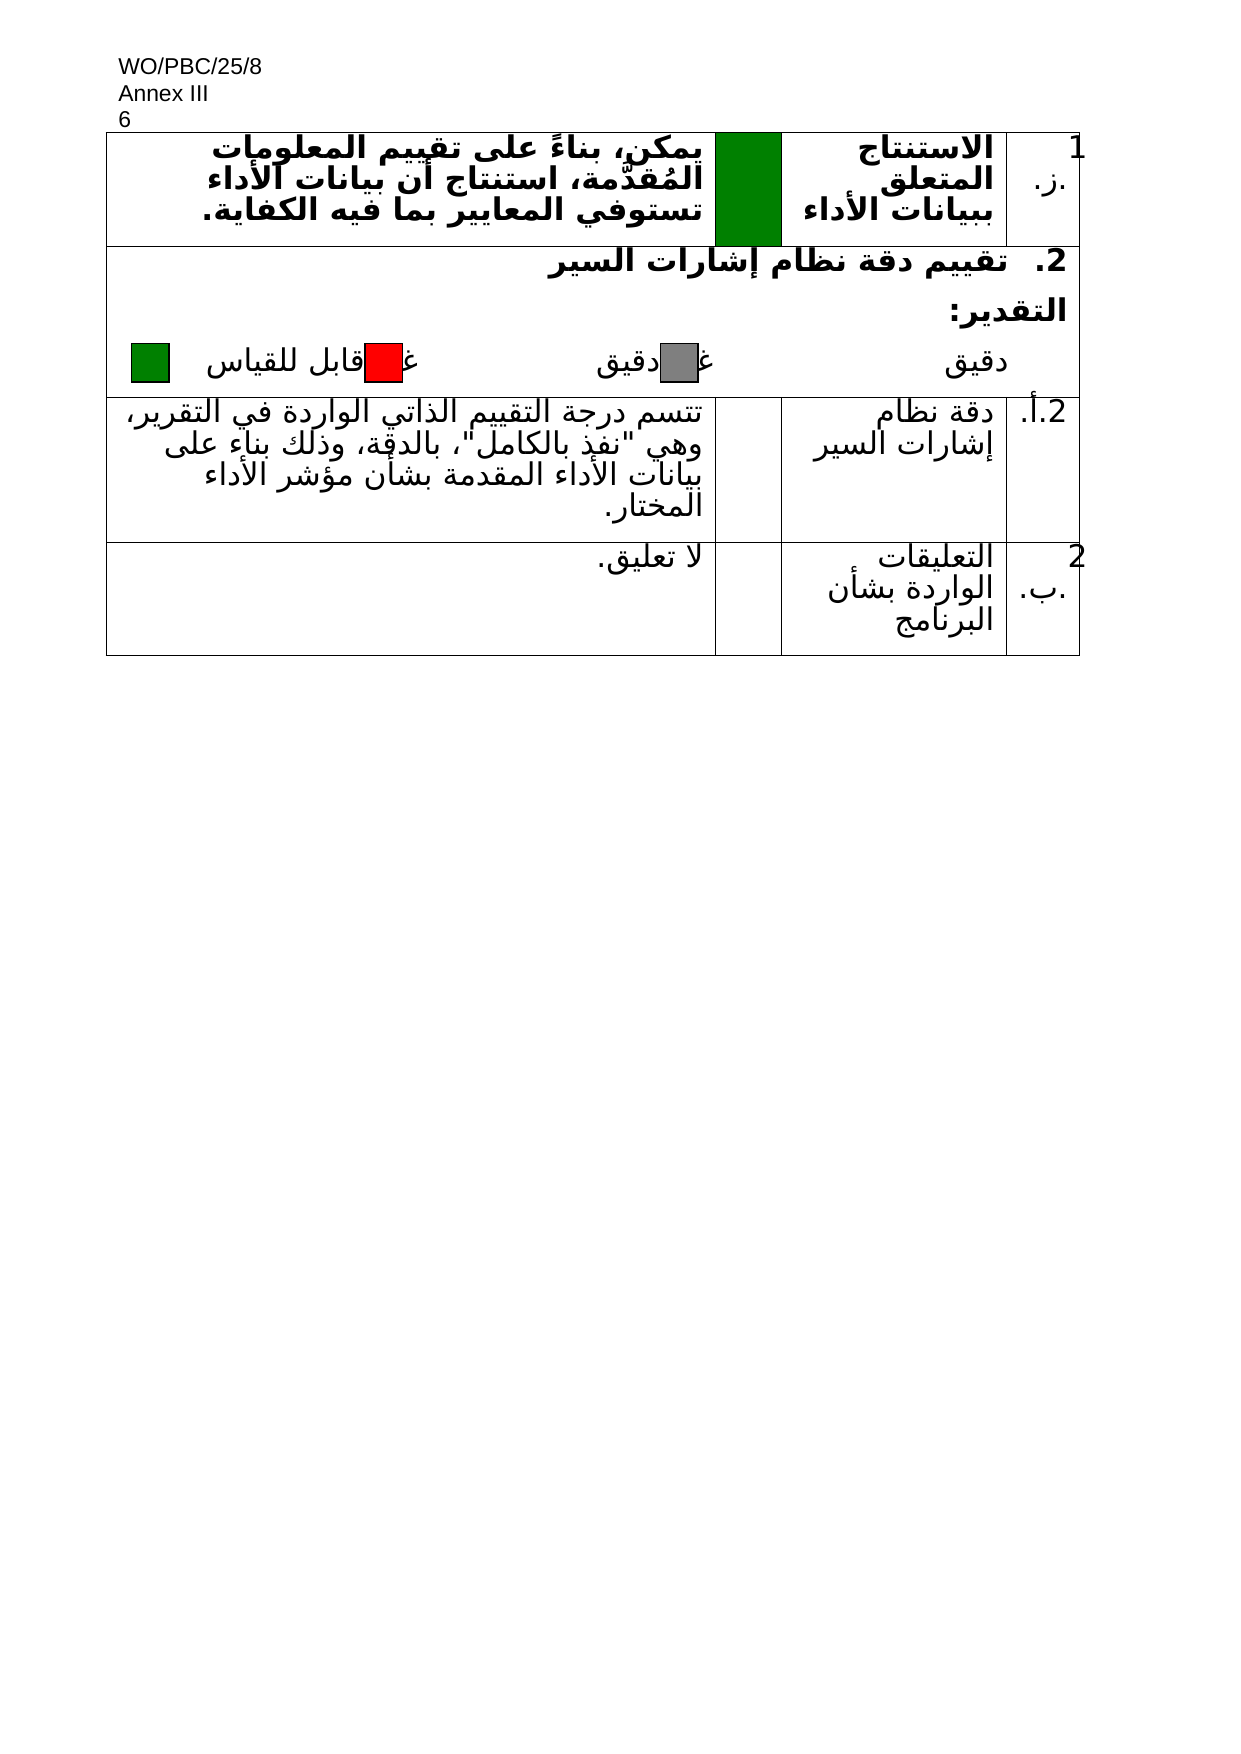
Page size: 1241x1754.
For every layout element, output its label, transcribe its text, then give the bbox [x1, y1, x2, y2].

table_cell الاستنتاج المتعلق ببيانات الأداء [782, 133, 1006, 246]
table_cell دقة نظام إشارات السير [782, 398, 1006, 542]
table_cell 2.أ. [1007, 398, 1079, 542]
table_cell يمكن، بناءً على تقييم المعلومات المُقدَّمة، استنتاج أن بيانات الأداء تستوفي المعايير بما فيه الكفاية. [107, 133, 715, 246]
table_cell 2.ب. [1007, 543, 1079, 655]
table_cell 1.ز. [1007, 133, 1079, 246]
table_cell التعليقات الواردة بشأن البرنامج [782, 543, 1006, 655]
table_cell [716, 133, 781, 246]
table_cell لا تعليق. [107, 543, 715, 655]
table_cell 2. تقييم دقة نظام إشارات السير التقدير: دقيق غير دقيق غير قابل للقياس [107, 247, 1079, 397]
table_cell [716, 398, 781, 542]
table_cell [716, 543, 781, 655]
table_cell تتسم درجة التقييم الذاتي الواردة في التقرير، وهي "نفذ بالكامل"، بالدقة، وذلك بناء على بيانات الأداء المقدمة بشأن مؤشر الأداء المختار. [107, 398, 715, 542]
